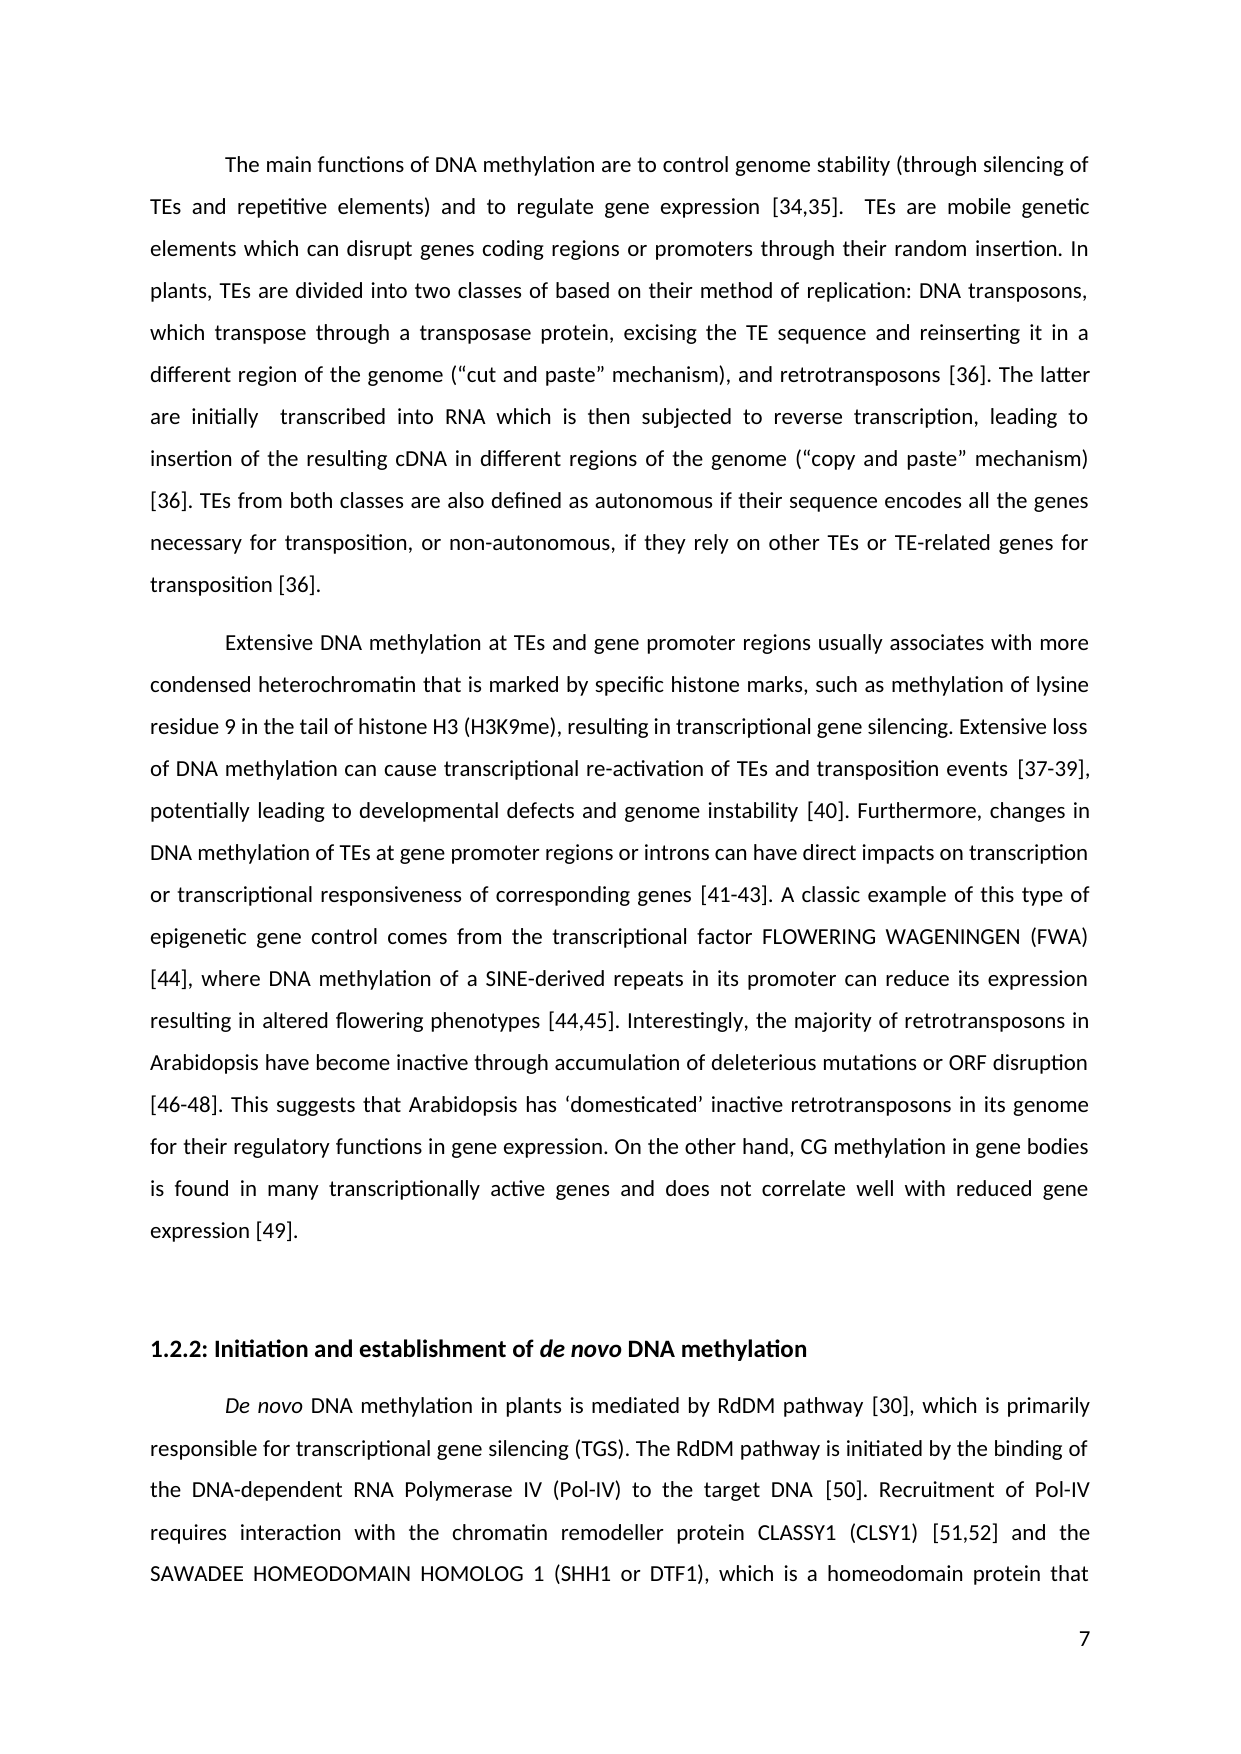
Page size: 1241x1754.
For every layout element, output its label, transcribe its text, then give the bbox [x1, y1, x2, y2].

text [150, 1392, 1090, 1588]
subtitle 1.2.2: Initiation and establishment of de novo DNA methylation [150, 1333, 1090, 1364]
text Extensive DNA methylation at TEs and gene promoter regions usually associates with more condensed heterochromatin that is marked by specific histone marks, such as methylation of lysine residue 9 in the tail of histone H3 (H3K9me), resulting in transcriptional gene silencing. Extensive loss of DNA methylation can cause transcriptional re-activation of TEs and transposition events [37-39], potentially leading to developmental defects and genome instability [40]. Furthermore, changes in DNA methylation of TEs at gene promoter regions or introns can have direct impacts on transcription or transcriptional responsiveness of corresponding genes [41-43]. A classic example of this type of epigenetic gene control comes from the transcriptional factor FLOWERING WAGENINGEN (FWA) [44], where DNA methylation of a SINE-derived repeats in its promoter can reduce its expression resulting in altered flowering phenotypes [44,45]. Interestingly, the majority of retrotransposons in Arabidopsis have become inactive through accumulation of deleterious mutations or ORF disruption [46-48]. This suggests that Arabidopsis has ‘domesticated’ inactive retrotransposons in its genome for their regulatory functions in gene expression. On the other hand, CG methylation in gene bodies is found in many transcriptionally active genes and does not correlate well with reduced gene expression [49]. [150, 628, 1090, 1244]
text The main functions of DNA methylation are to control genome stability (through silencing of TEs and repetitive elements) and to regulate gene expression [34,35]. TEs are mobile genetic elements which can disrupt genes coding regions or promoters through their random insertion. In plants, TEs are divided into two classes of based on their method of replication: DNA transposons, which transpose through a transposase protein, excising the TE sequence and reinserting it in a different region of the genome (“cut and paste” mechanism), and retrotransposons [36]. The latter are initially transcribed into RNA which is then subjected to reverse transcription, leading to insertion of the resulting cDNA in different regions of the genome (“copy and paste” mechanism) [36]. TEs from both classes are also defined as autonomous if their sequence encodes all the genes necessary for transposition, or non-autonomous, if they rely on other TEs or TE-related genes for transposition [36]. [150, 150, 1090, 598]
